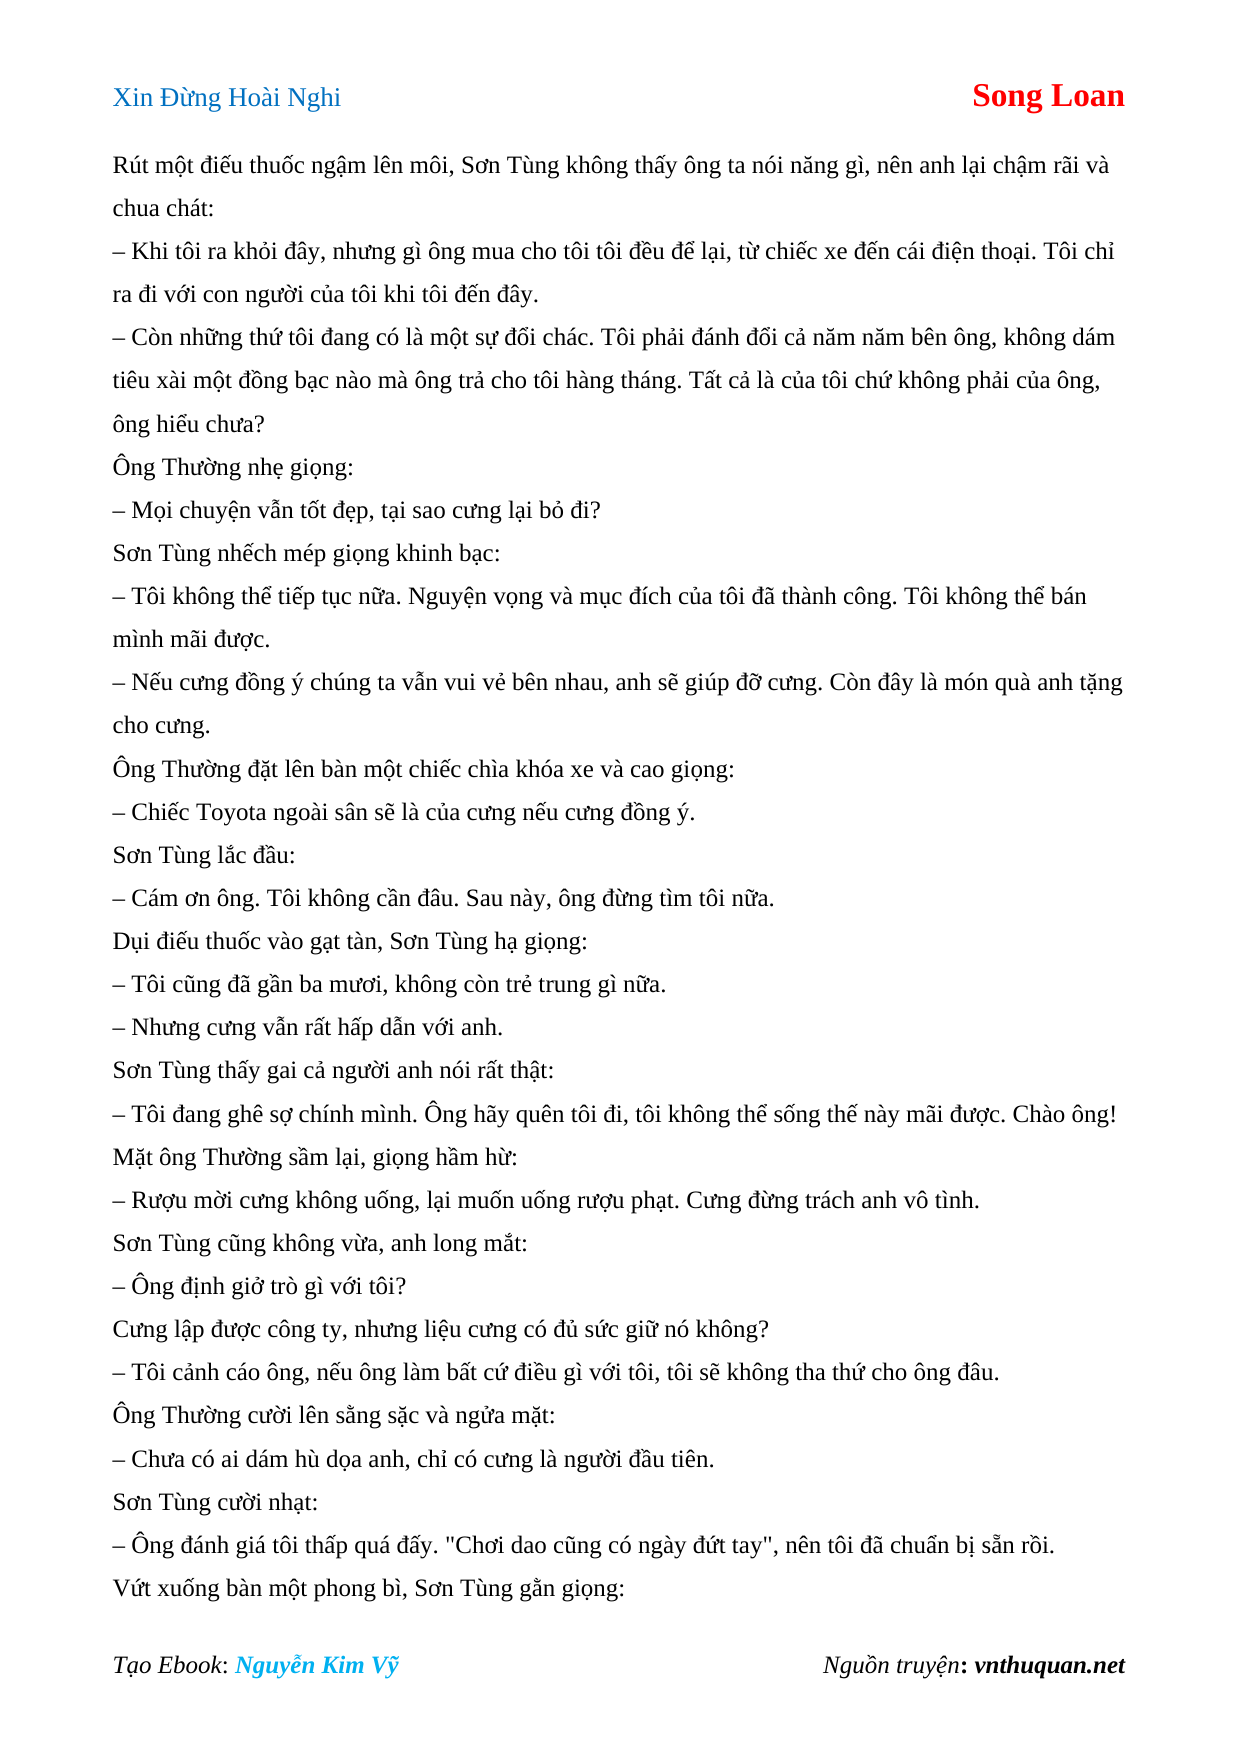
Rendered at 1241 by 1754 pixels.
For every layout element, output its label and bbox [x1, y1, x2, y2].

text [112, 150, 1128, 1602]
